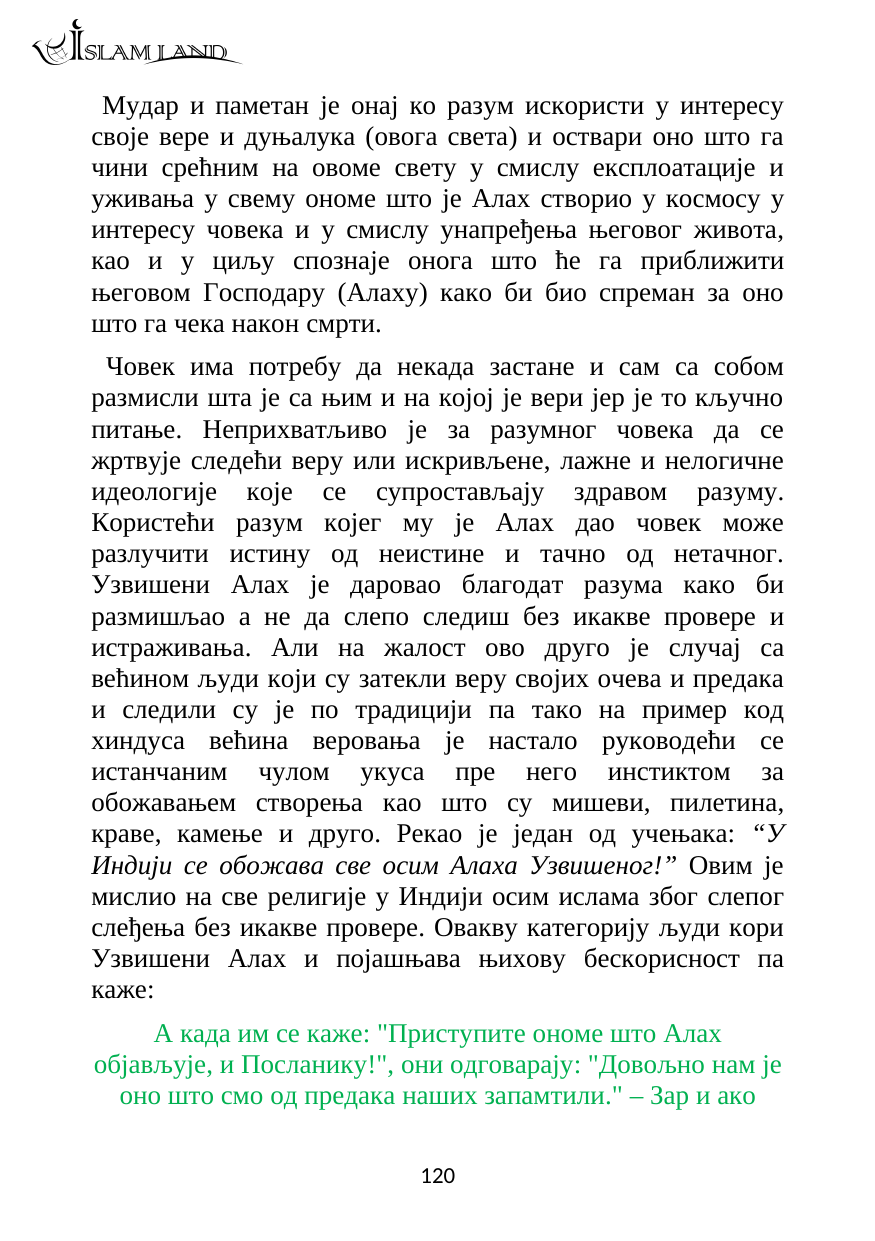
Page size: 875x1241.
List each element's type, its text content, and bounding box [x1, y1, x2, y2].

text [91, 1017, 784, 1110]
picture [31, 19, 244, 65]
text Мудар и паметан је онај ко разум искористи у интересу своје вере и дуњалука (овога света) и оствари оно што га чини срећним на овоме свету у смислу експлоатације и уживања у свему ономе што је Алах створио у космосу у интересу човека и у смислу унапређења његовог живота, као и у циљу спознаје онога што ће га приближити његовом Господару (Алаху) како би био спреман за оно што га чека након смрти. [91, 89, 784, 338]
text Човек има потребу да некада застане и сам са собом размисли шта је са њим и на којој је вери јер је то кључно питање. Неприхватљиво је за разумног човека да се жртвује следећи веру или искривљене, лажне и нелогичне идеологије које се супростављају здравом разуму. Користећи разум којег му је Алах дао човек може разлучити истину од неистине и тачно од нетачног. Узвишени Алах је даровао благодат разума како би размишљао а не да слепо следиш без икакве провере и истраживања. Али на жалост ово друго је случај са већином људи који су затекли веру својих очева и предака и следили су је по традицији па тако на пример код хиндуса већина веровања је настало руководећи се истанчаним чулом укуса пре него инстиктом за обожавањем створења као што су мишеви, пилетина, краве, камење и друго. Рекао је један од учењака: “У Индији се обожава све осим Алаха Узвишеног!” Овим је мислио на све религије у Индији осим ислама због слепог слеђења без икакве провере. Овакву категорију људи кори Узвишени Алах и појашњава њихову бескорисност па каже: [91, 350, 784, 1004]
